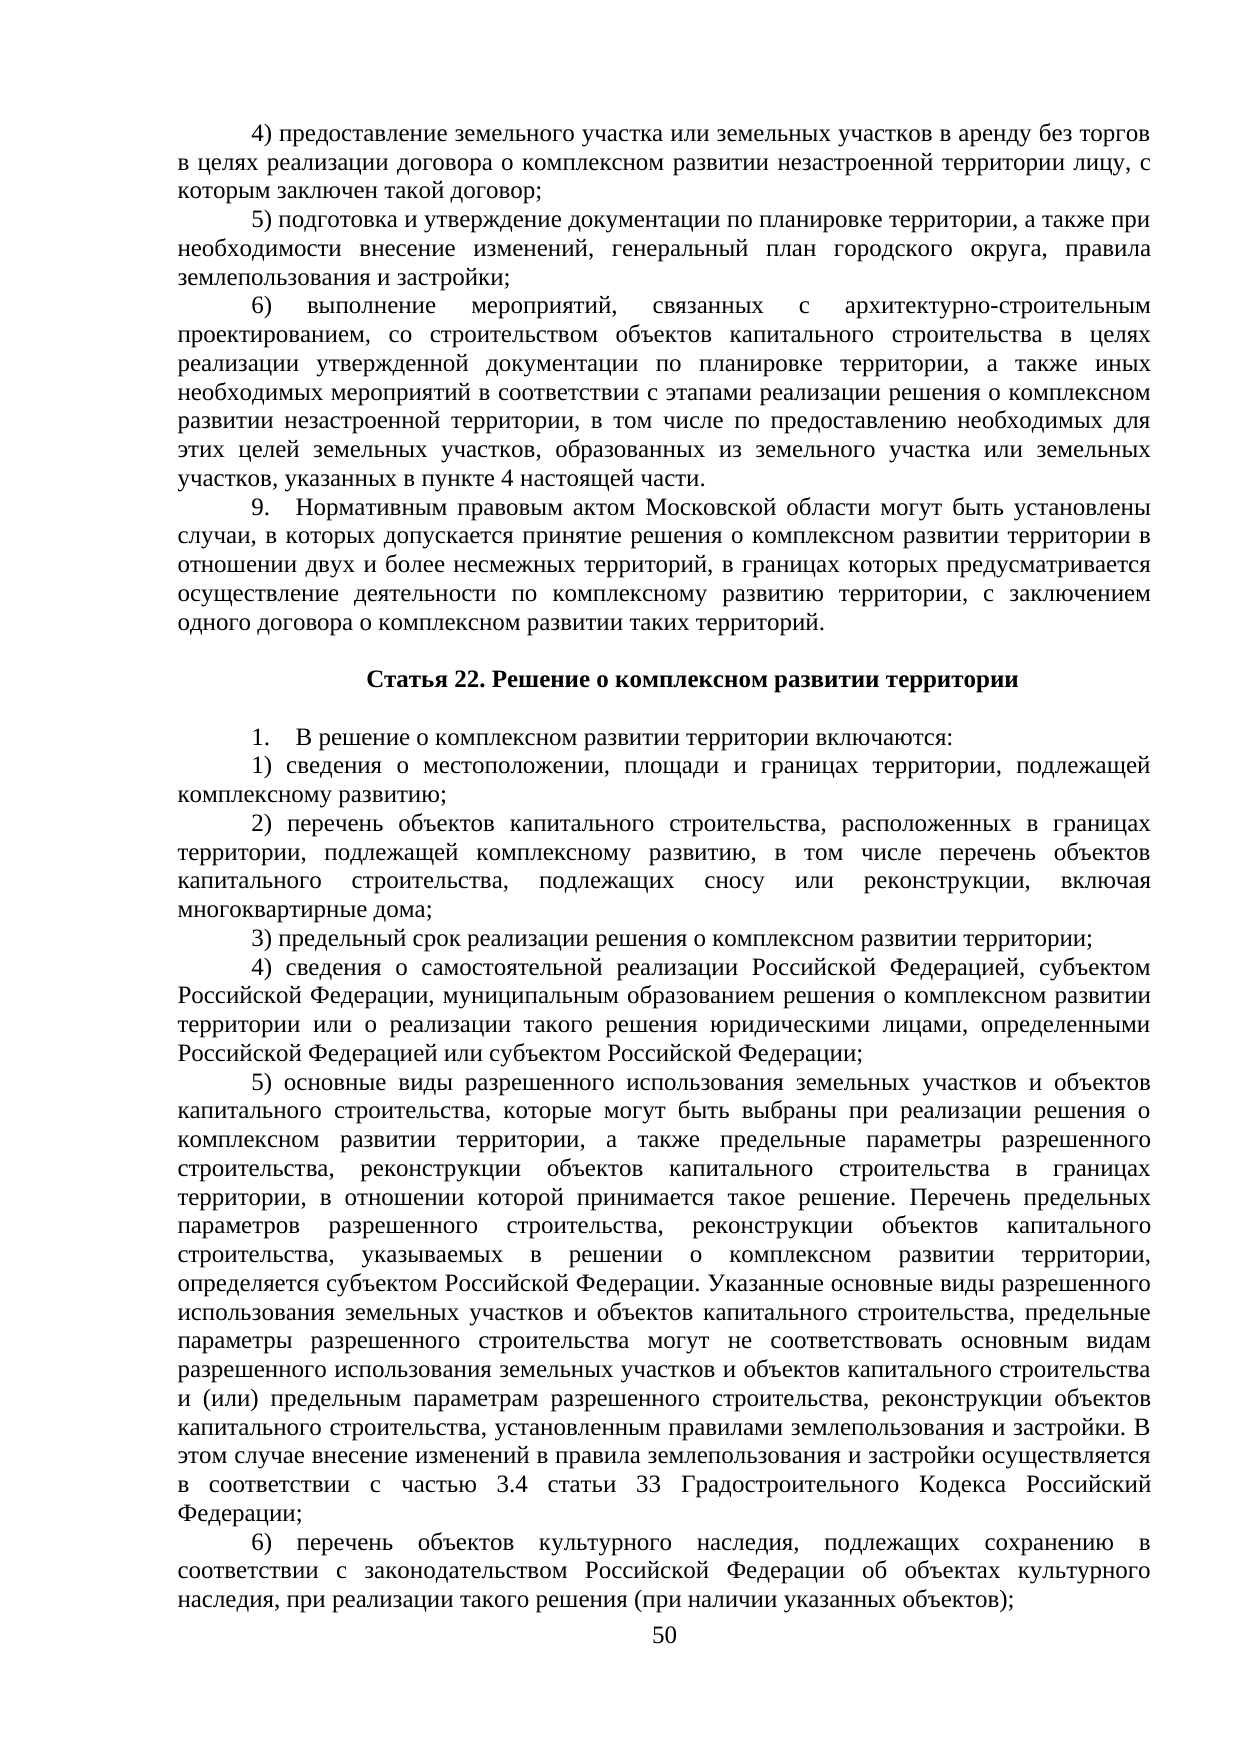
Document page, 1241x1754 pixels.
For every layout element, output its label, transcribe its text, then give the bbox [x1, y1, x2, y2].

text 5) основные виды разрешенного использования земельных участков и объектов капитального строительства, которые могут быть выбраны при реализации решения о комплексном развитии территории, а также предельные параметры разрешенного строительства, реконструкции объектов капитального строительства в границах территории, в отношении которой принимается такое решение. Перечень предельных параметров разрешенного строительства, реконструкции объектов капитального строительства, указываемых в решении о комплексном развитии территории, определяется субъектом Российской Федерации. Указанные основные виды разрешенного использования земельных участков и объектов капитального строительства, предельные параметры разрешенного строительства могут не соответствовать основным видам разрешенного использования земельных участков и объектов капитального строительства и (или) предельным параметрам разрешенного строительства, реконструкции объектов капитального строительства, установленным правилами землепользования и застройки. В этом случае внесение изменений в правила землепользования и застройки осуществляется в соответствии с частью 3.4 статьи 33 Градостроительного Кодекса Российский Федерации; [177, 1067, 1152, 1527]
text 5) подготовка и утверждение документации по планировке территории, а также при необходимости внесение изменений, генеральный план городского округа, правила землепользования и застройки; [177, 204, 1152, 291]
list В решение о комплексном развитии территории включаются: [177, 722, 1152, 751]
text 4) предоставление земельного участка или земельных участков в аренду без торгов в целях реализации договора о комплексном развитии незастроенной территории лицу, с которым заключен такой договор; [177, 118, 1152, 204]
text 6) выполнение мероприятий, связанных с архитектурно-строительным проектированием, со строительством объектов капитального строительства в целях реализации утвержденной документации по планировке территории, а также иных необходимых мероприятий в соответствии с этапами реализации решения о комплексном развитии незастроенной территории, в том числе по предоставлению необходимых для этих целей земельных участков, образованных из земельного участка или земельных участков, указанных в пункте 4 настоящей части. [177, 291, 1152, 492]
text 6) перечень объектов культурного наследия, подлежащих сохранению в соответствии с законодательством Российской Федерации об объектах культурного наследия, при реализации такого решения (при наличии указанных объектов); [177, 1527, 1152, 1613]
text Статья 22. Решение о комплексном развитии территории [177, 664, 1152, 693]
text 3) предельный срок реализации решения о комплексном развитии территории; [177, 923, 1152, 952]
text 1) сведения о местоположении, площади и границах территории, подлежащей комплексному развитию; [177, 751, 1152, 808]
text 2) перечень объектов капитального строительства, расположенных в границах территории, подлежащей комплексному развитию, в том числе перечень объектов капитального строительства, подлежащих сносу или реконструкции, включая многоквартирные дома; [177, 808, 1152, 923]
list Нормативным правовым актом Московской области могут быть установлены случаи, в которых допускается принятие решения о комплексном развитии территории в отношении двух и более несмежных территорий, в границах которых предусматривается осуществление деятельности по комплексному развитию территории, с заключением одного договора о комплексном развитии таких территорий. [177, 492, 1152, 636]
text 4) сведения о самостоятельной реализации Российской Федерацией, субъектом Российской Федерации, муниципальным образованием решения о комплексном развитии территории или о реализации такого решения юридическими лицами, определенными Российской Федерацией или субъектом Российской Федерации; [177, 952, 1152, 1067]
